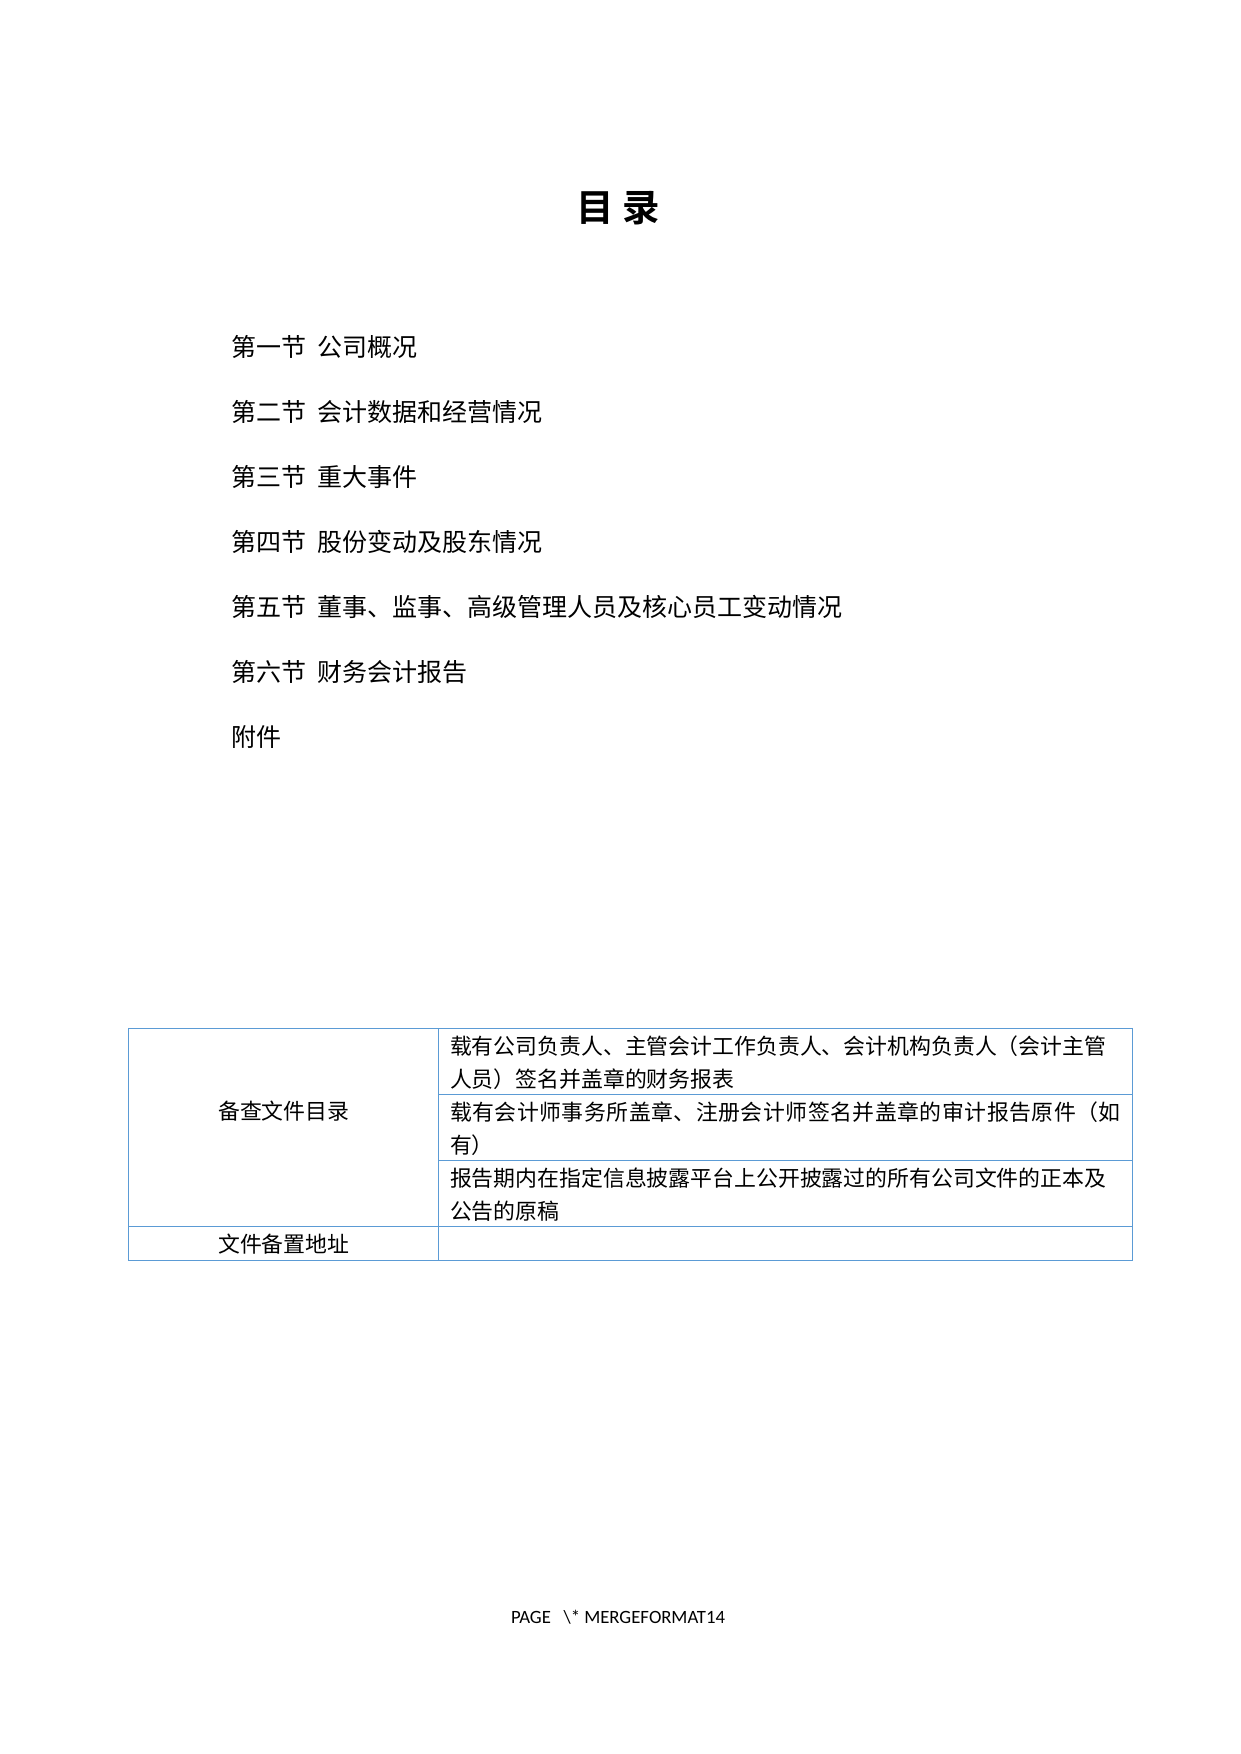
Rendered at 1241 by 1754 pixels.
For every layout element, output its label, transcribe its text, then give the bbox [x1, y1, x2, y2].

subtitle 目 录 [187, 172, 1048, 237]
table_header 备查文件目录 [129, 1029, 438, 1226]
table_header 载有公司负责人、主管会计工作负责人、会计机构负责人（会计主管人员）签名并盖章的财务报表 [439, 1029, 1132, 1094]
text 第四节 股份变动及股东情况 [206, 508, 1048, 573]
text 第一节 公司概况 [206, 313, 1048, 378]
text 第二节 会计数据和经营情况 [206, 378, 1048, 443]
text 第五节 董事、监事、高级管理人员及核心员工变动情况 [206, 573, 1048, 638]
table_cell 文件备置地址 [129, 1227, 438, 1259]
table_cell 报告期内在指定信息披露平台上公开披露过的所有公司文件的正本及公告的原稿 [439, 1161, 1132, 1226]
text 附件 [206, 703, 1048, 768]
table_cell 载有会计师事务所盖章、注册会计师签名并盖章的审计报告原件（如有） [439, 1095, 1132, 1160]
text 第三节 重大事件 [206, 443, 1048, 508]
text 第六节 财务会计报告 [206, 638, 1048, 703]
table_cell [439, 1227, 1132, 1259]
